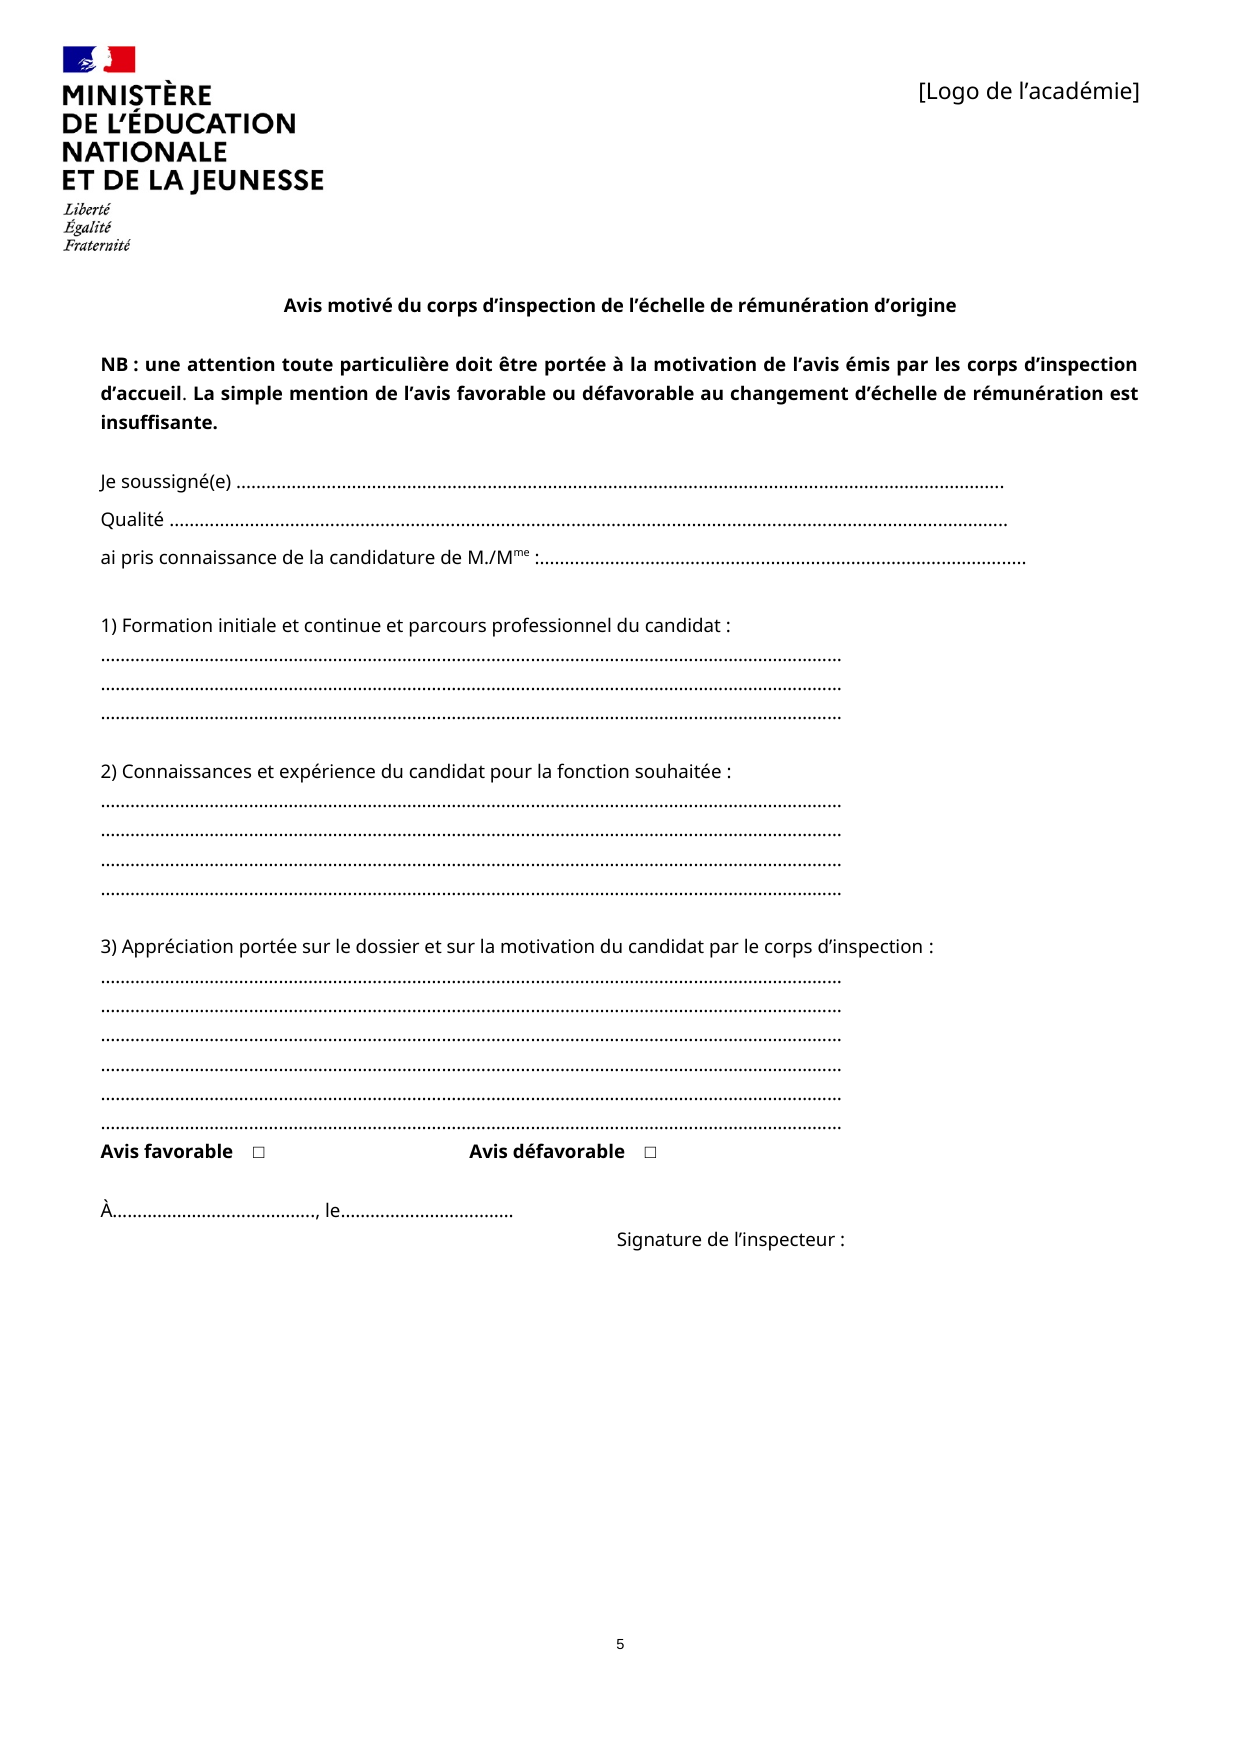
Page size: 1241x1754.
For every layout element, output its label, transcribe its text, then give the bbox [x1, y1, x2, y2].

text Signature de l’inspecteur : [543, 1227, 1140, 1252]
text À………………………………….., le………………………..…… [100, 1197, 1140, 1223]
text Avis favorable □ Avis défavorable □ [100, 1139, 1140, 1164]
text Qualité ....................................................................................................................................................................... [100, 506, 1140, 532]
text …………………………………………………………………………………………………………………………………… [100, 670, 1140, 696]
text …………………………………………………………………………………………………………………………………… [100, 846, 1140, 872]
text …………………………………………………………………………………………………………………………………… [100, 992, 1140, 1018]
text …………………………………………………………………………………………………………………………………… [100, 700, 1140, 725]
text Avis motivé du corps d’inspection de l’échelle de rémunération d’origine [100, 292, 1140, 318]
text …………………………………………………………………………………………………………………………………… [100, 963, 1140, 989]
text 2) Connaissances et expérience du candidat pour la fonction souhaitée : [100, 758, 1140, 784]
text …………………………………………………………………………………………………………………………………… [100, 1051, 1140, 1076]
text …………………………………………………………………………………………………………………………………… [100, 641, 1140, 667]
text …………………………………………………………………………………………………………………………………… [100, 787, 1140, 813]
text …………………………………………………………………………………………………………………………………… [100, 817, 1140, 842]
text ai pris connaissance de la candidature de M./Mme :................................................................................................. [100, 544, 1140, 570]
text …………………………………………………………………………………………………………………………………… [100, 1080, 1140, 1106]
text …………………………………………………………………………………………………………………………………… [100, 1109, 1140, 1135]
text NB : une attention toute particulière doit être portée à la motivation de l’avis émis par les corps d’inspection d’accueil. La simple mention de l’avis favorable ou défavorable au changement d’échelle de rémunération est insuffisante. [100, 351, 1140, 435]
text 3) Appréciation portée sur le dossier et sur la motivation du candidat par le corps d’inspection : [100, 934, 1140, 959]
text 1) Formation initiale et continue et parcours professionnel du candidat : [100, 612, 1140, 637]
text …………………………………………………………………………………………………………………………………… [100, 1022, 1140, 1047]
text …………………………………………………………………………………………………………………………………… [100, 875, 1140, 901]
picture [37, 20, 349, 276]
text Je soussigné(e) ......................................................................................................................................................... [100, 468, 1140, 493]
